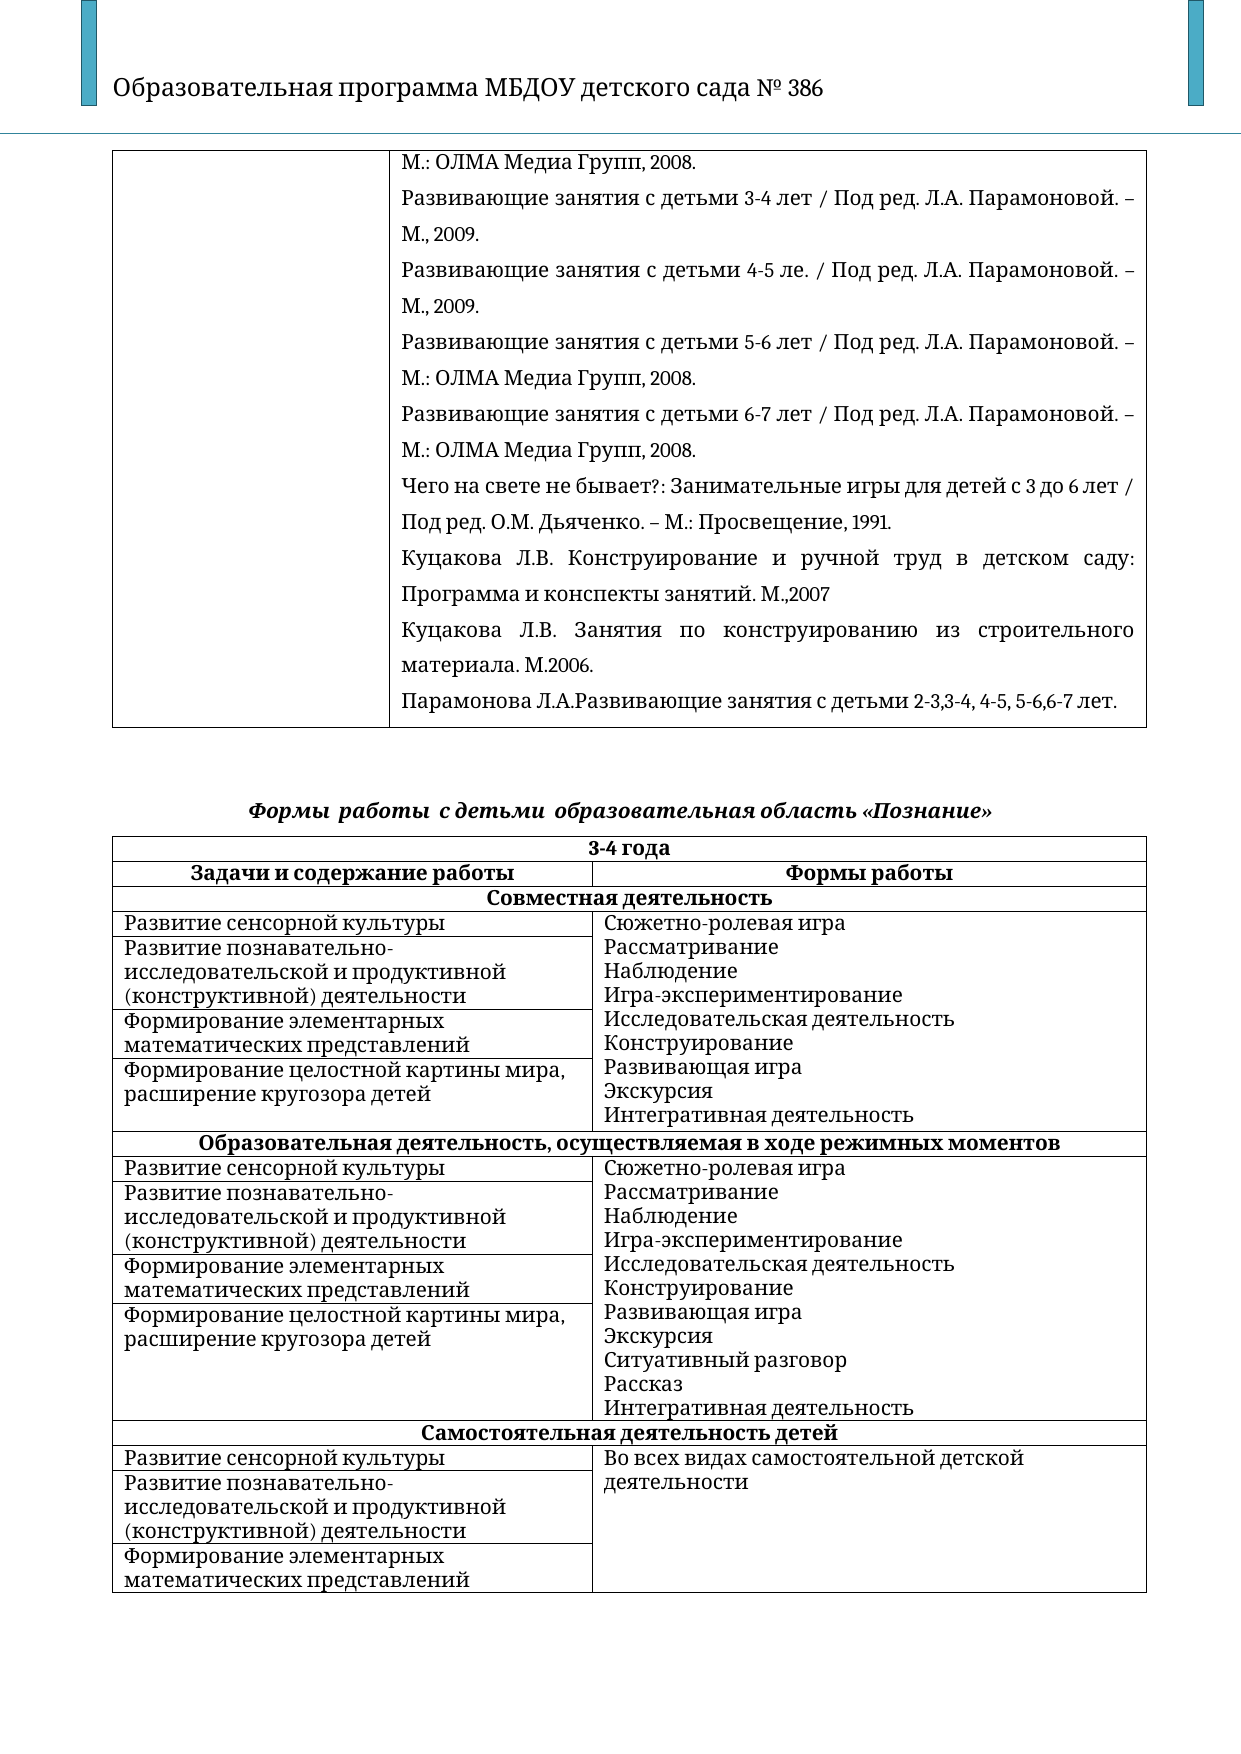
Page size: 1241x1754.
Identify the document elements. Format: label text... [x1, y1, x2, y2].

table_cell Сюжетно-ролевая игра Рассматривание Наблюдение Игра-экспериментирование Исследовательская деятельность Конструирование Развивающая игра Экскурсия Интегративная деятельность [593, 912, 1146, 1131]
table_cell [390, 151, 1146, 727]
table_cell Формирование целостной картины мира, расширение кругозора детей [113, 1304, 592, 1420]
table_cell Задачи и содержание работы [113, 862, 592, 886]
table_cell Самостоятельная деятельность детей [113, 1421, 1146, 1445]
table_cell Развитие познавательно-исследовательской и продуктивной (конструктивной) деятельности [113, 1471, 592, 1543]
text Формы работы с детьми образовательная область «Познание» [112, 800, 1128, 824]
table_cell Формирование элементарных математических представлений [113, 1255, 592, 1303]
table_cell Во всех видах самостоятельной детской деятельности [593, 1446, 1146, 1592]
table_cell Совместная деятельность [113, 887, 1146, 911]
table_cell Формирование элементарных математических представлений [113, 1544, 592, 1592]
table_header 3-4 года [113, 837, 1146, 861]
table_cell Формирование целостной картины мира, расширение кругозора детей [113, 1059, 592, 1131]
table_cell Формирование элементарных математических представлений [113, 1010, 592, 1058]
table_cell Сюжетно-ролевая игра Рассматривание Наблюдение Игра-экспериментирование Исследовательская деятельность Конструирование Развивающая игра Экскурсия Ситуативный разговор Рассказ Интегративная деятельность [593, 1157, 1146, 1420]
table_cell Развитие сенсорной культуры [113, 912, 592, 936]
table_cell Формы работы [593, 862, 1146, 886]
table_cell Образовательная деятельность, осуществляемая в ходе режимных моментов [113, 1132, 1146, 1156]
table_cell Развитие сенсорной культуры [113, 1157, 592, 1181]
table_cell Развитие познавательно-исследовательской и продуктивной (конструктивной) деятельности [113, 937, 592, 1009]
table_cell Развитие сенсорной культуры [113, 1446, 592, 1470]
table_cell Развитие познавательно-исследовательской и продуктивной (конструктивной) деятельности [113, 1182, 592, 1254]
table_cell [113, 151, 389, 727]
